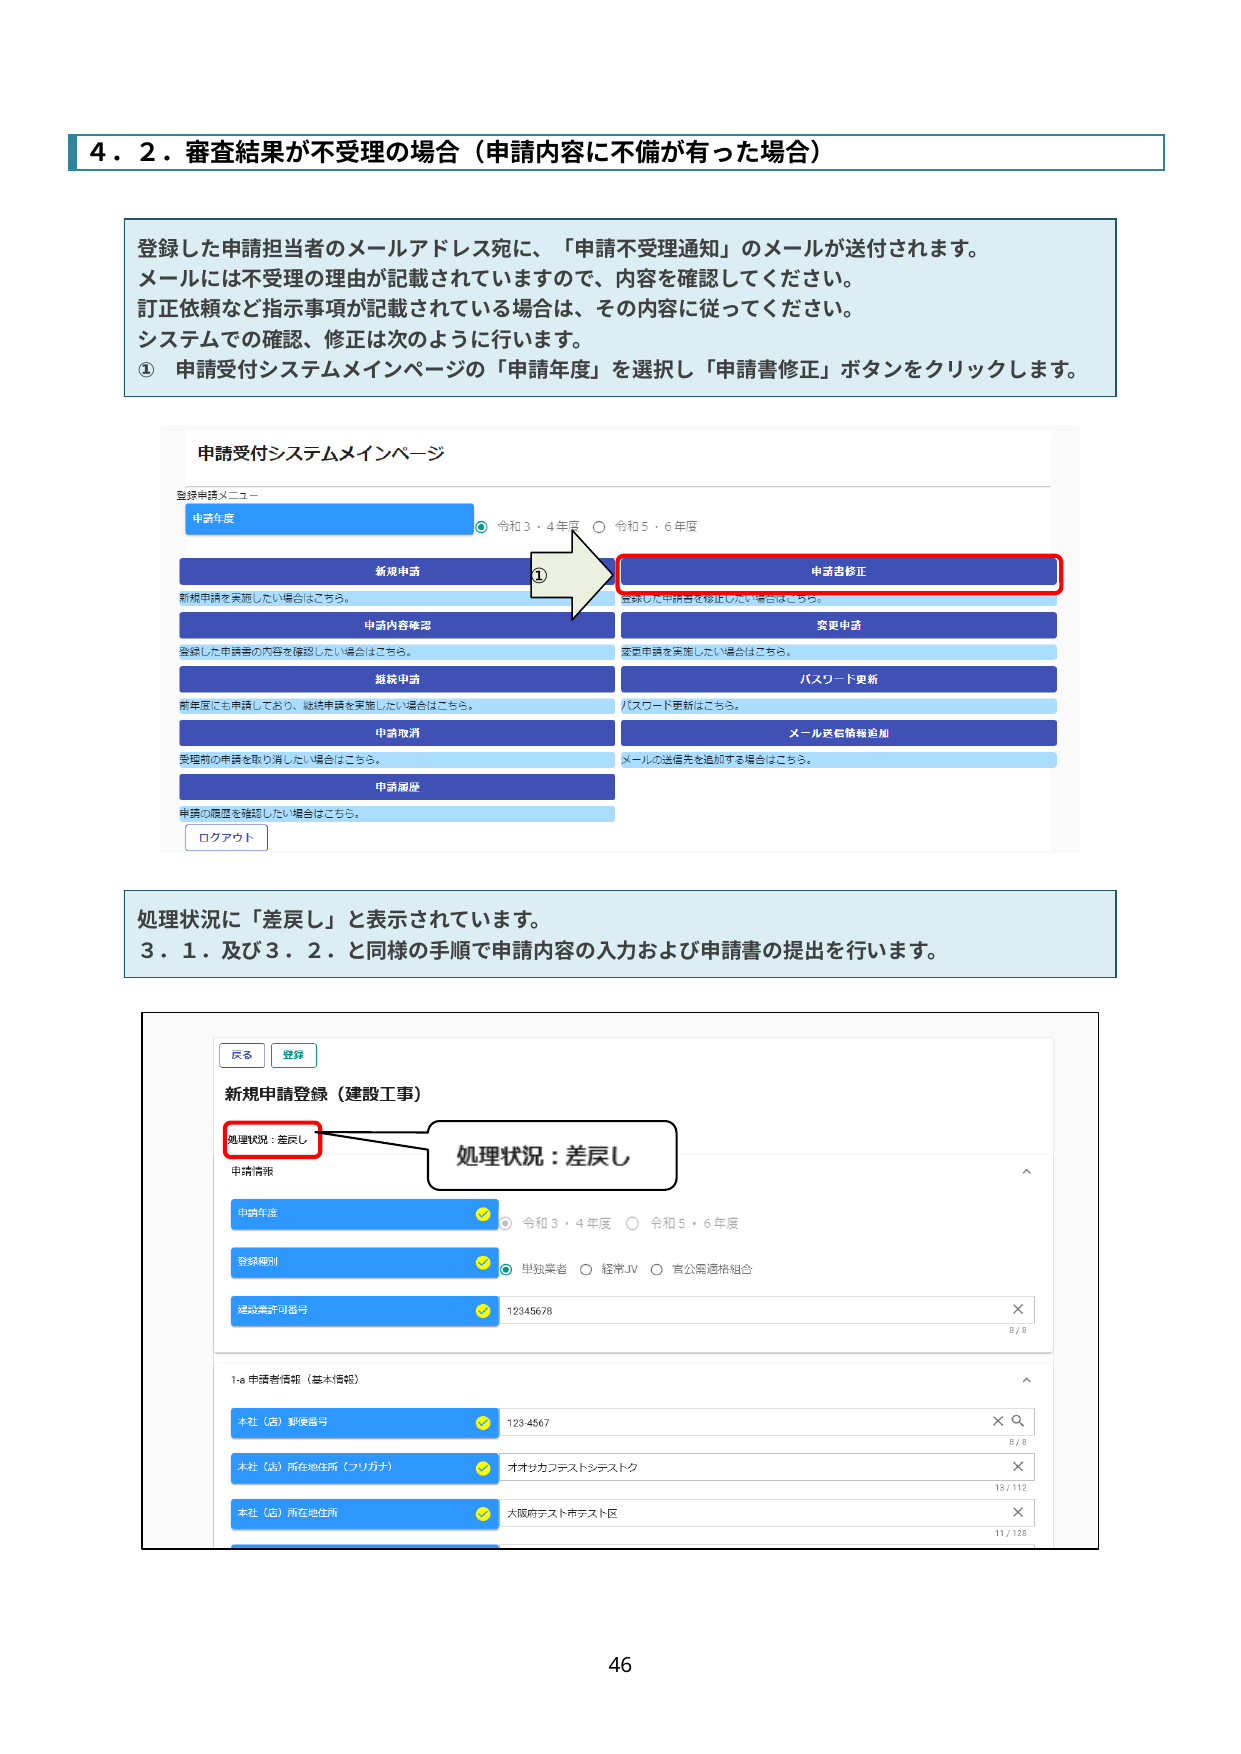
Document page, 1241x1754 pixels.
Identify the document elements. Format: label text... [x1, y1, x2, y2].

text ３．１．及び３．２．と同様の手順で申請内容の入力および申請書の提出を行います。 [125, 920, 1115, 977]
text システムでの確認、修正は次のように行います。 [125, 309, 1115, 339]
text 登録した申請担当者のメールアドレス宛に、「申請不受理通知」のメールが送付されます。 [125, 220, 1115, 248]
subtitle ４．２．審査結果が不受理の場合（申請内容に不備が有った場合） [77, 136, 1163, 169]
text 訂正依頼など指示事項が記載されている場合は、その内容に従ってください。 [125, 278, 1115, 309]
picture [160, 425, 1080, 853]
picture [143, 1013, 1098, 1548]
text 処理状況に「差戻し」と表示されています。 [125, 891, 1115, 920]
list 申請受付システムメインページの「申請年度」を選択し「申請書修正」ボタンをクリックします。 [125, 339, 1115, 396]
text メールには不受理の理由が記載されていますので、内容を確認してください。 [125, 248, 1115, 278]
